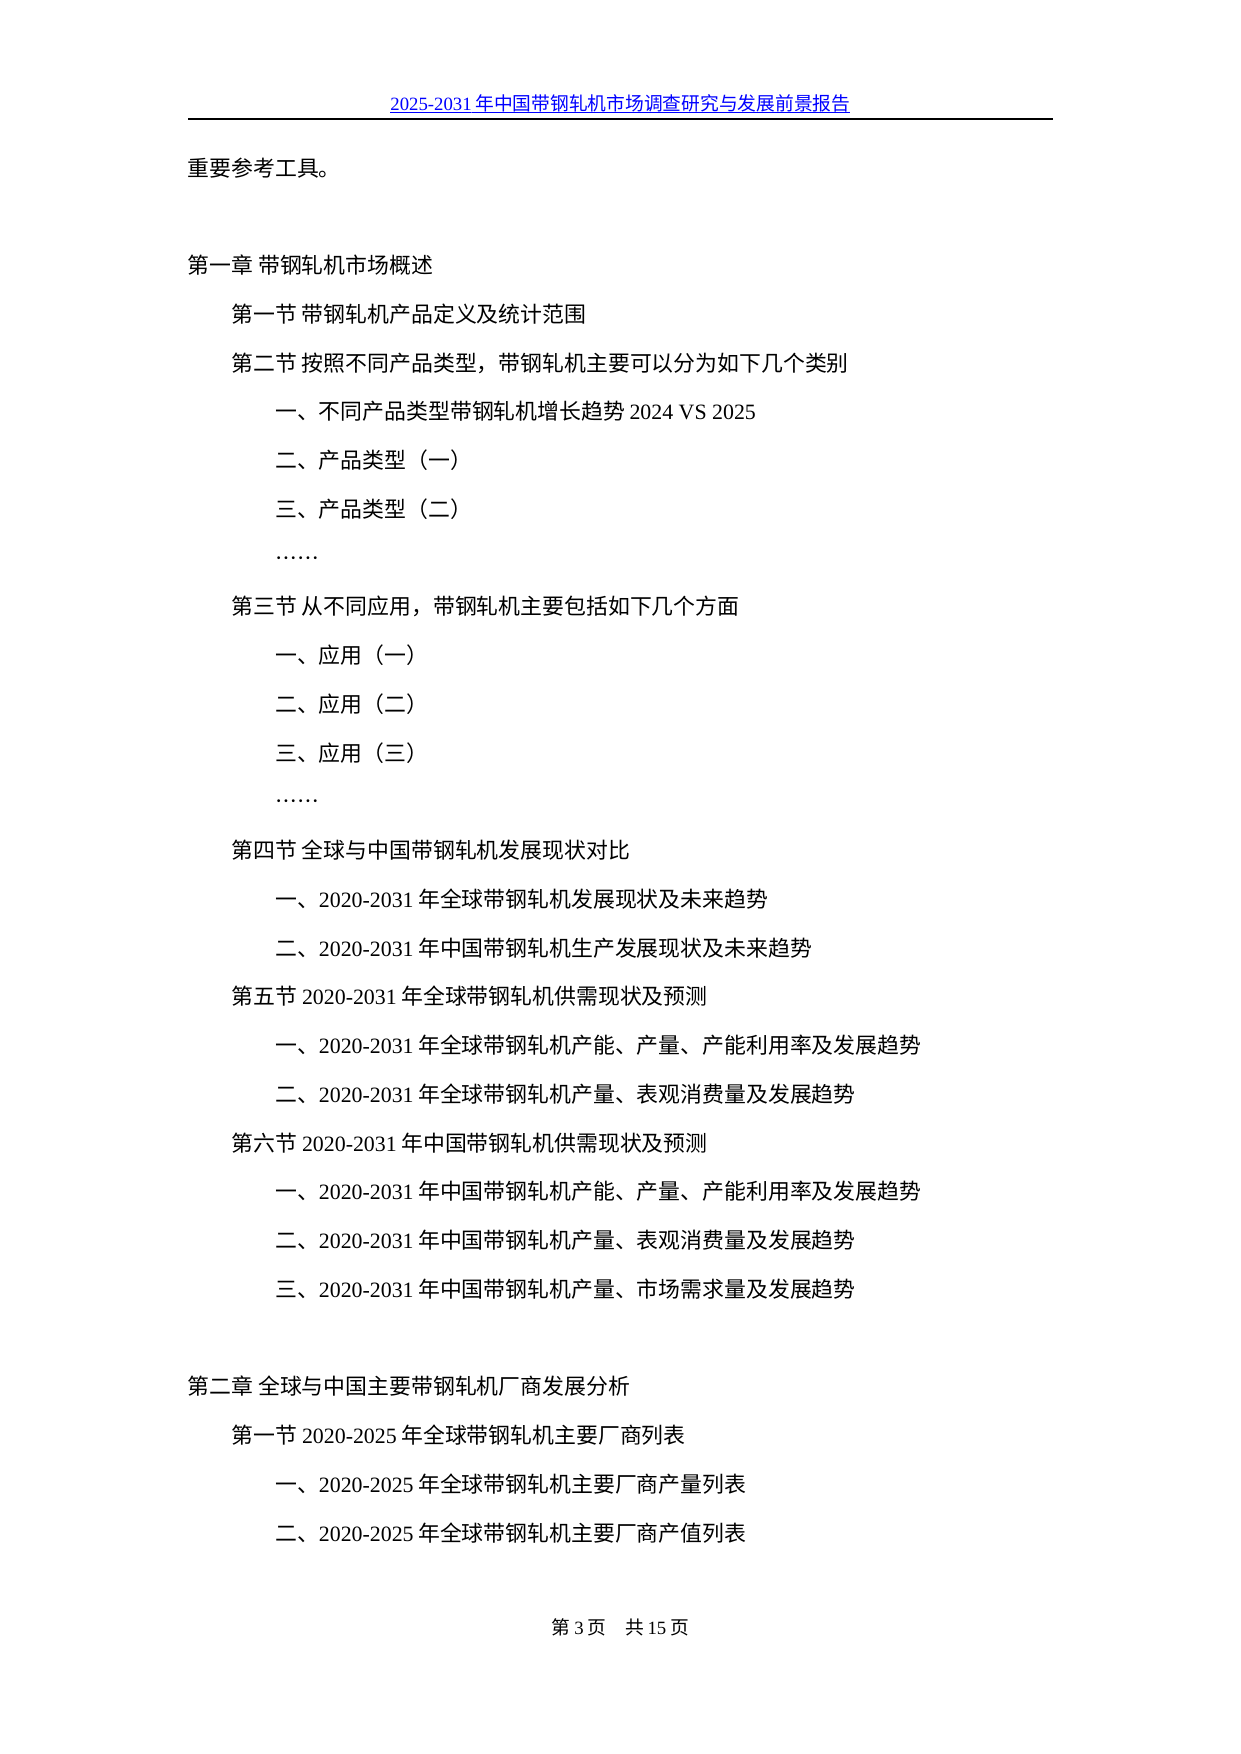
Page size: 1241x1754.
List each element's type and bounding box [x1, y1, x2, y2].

text [187, 150, 1053, 1548]
